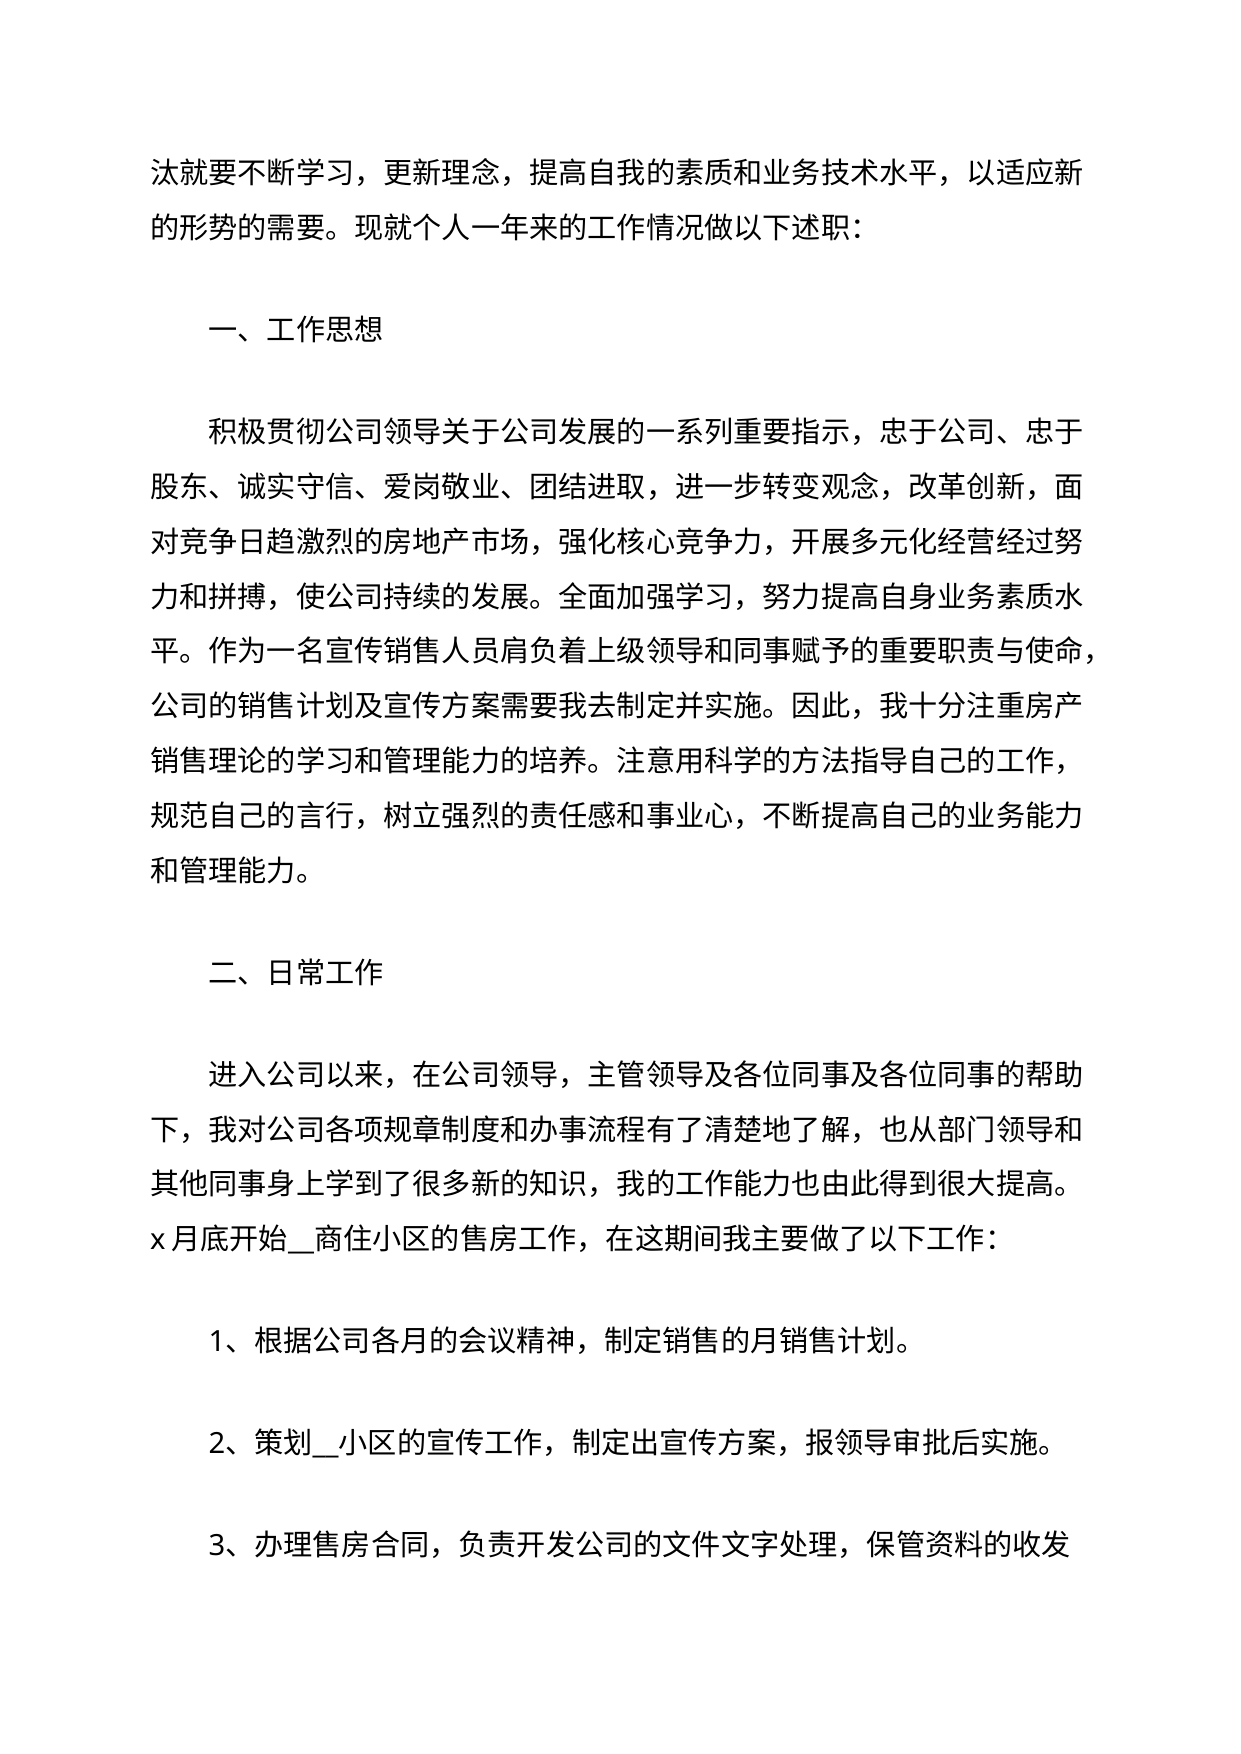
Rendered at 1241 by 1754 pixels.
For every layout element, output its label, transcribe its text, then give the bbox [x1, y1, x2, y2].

text 积极贯彻公司领导关于公司发展的一系列重要指示，忠于公司、忠于股东、诚实守信、爱岗敬业、团结进取，进一步转变观念，改革创新，面对竞争日趋激烈的房地产市场，强化核心竞争力，开展多元化经营经过努力和拼搏，使公司持续的发展。全面加强学习，努力提高自身业务素质水平。作为一名宣传销售人员肩负着上级领导和同事赋予的重要职责与使命，公司的销售计划及宣传方案需要我去制定并实施。因此，我十分注重房产销售理论的学习和管理能力的培养。注意用科学的方法指导自己的工作，规范自己的言行，树立强烈的责任感和事业心，不断提高自己的业务能力和管理能力。 [150, 408, 1090, 890]
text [150, 150, 1090, 247]
text 进入公司以来，在公司领导，主管领导及各位同事及各位同事的帮助下，我对公司各项规章制度和办事流程有了清楚地了解，也从部门领导和其他同事身上学到了很多新的知识，我的工作能力也由此得到很大提高。x月底开始__商住小区的售房工作，在这期间我主要做了以下工作： [150, 1051, 1090, 1258]
text 二、日常工作 [150, 949, 1090, 992]
text 1、根据公司各月的会议精神，制定销售的月销售计划。 [150, 1318, 1090, 1360]
text 一、工作思想 [150, 307, 1090, 349]
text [150, 1522, 1090, 1564]
text 2、策划__小区的宣传工作，制定出宣传方案，报领导审批后实施。 [150, 1420, 1090, 1462]
